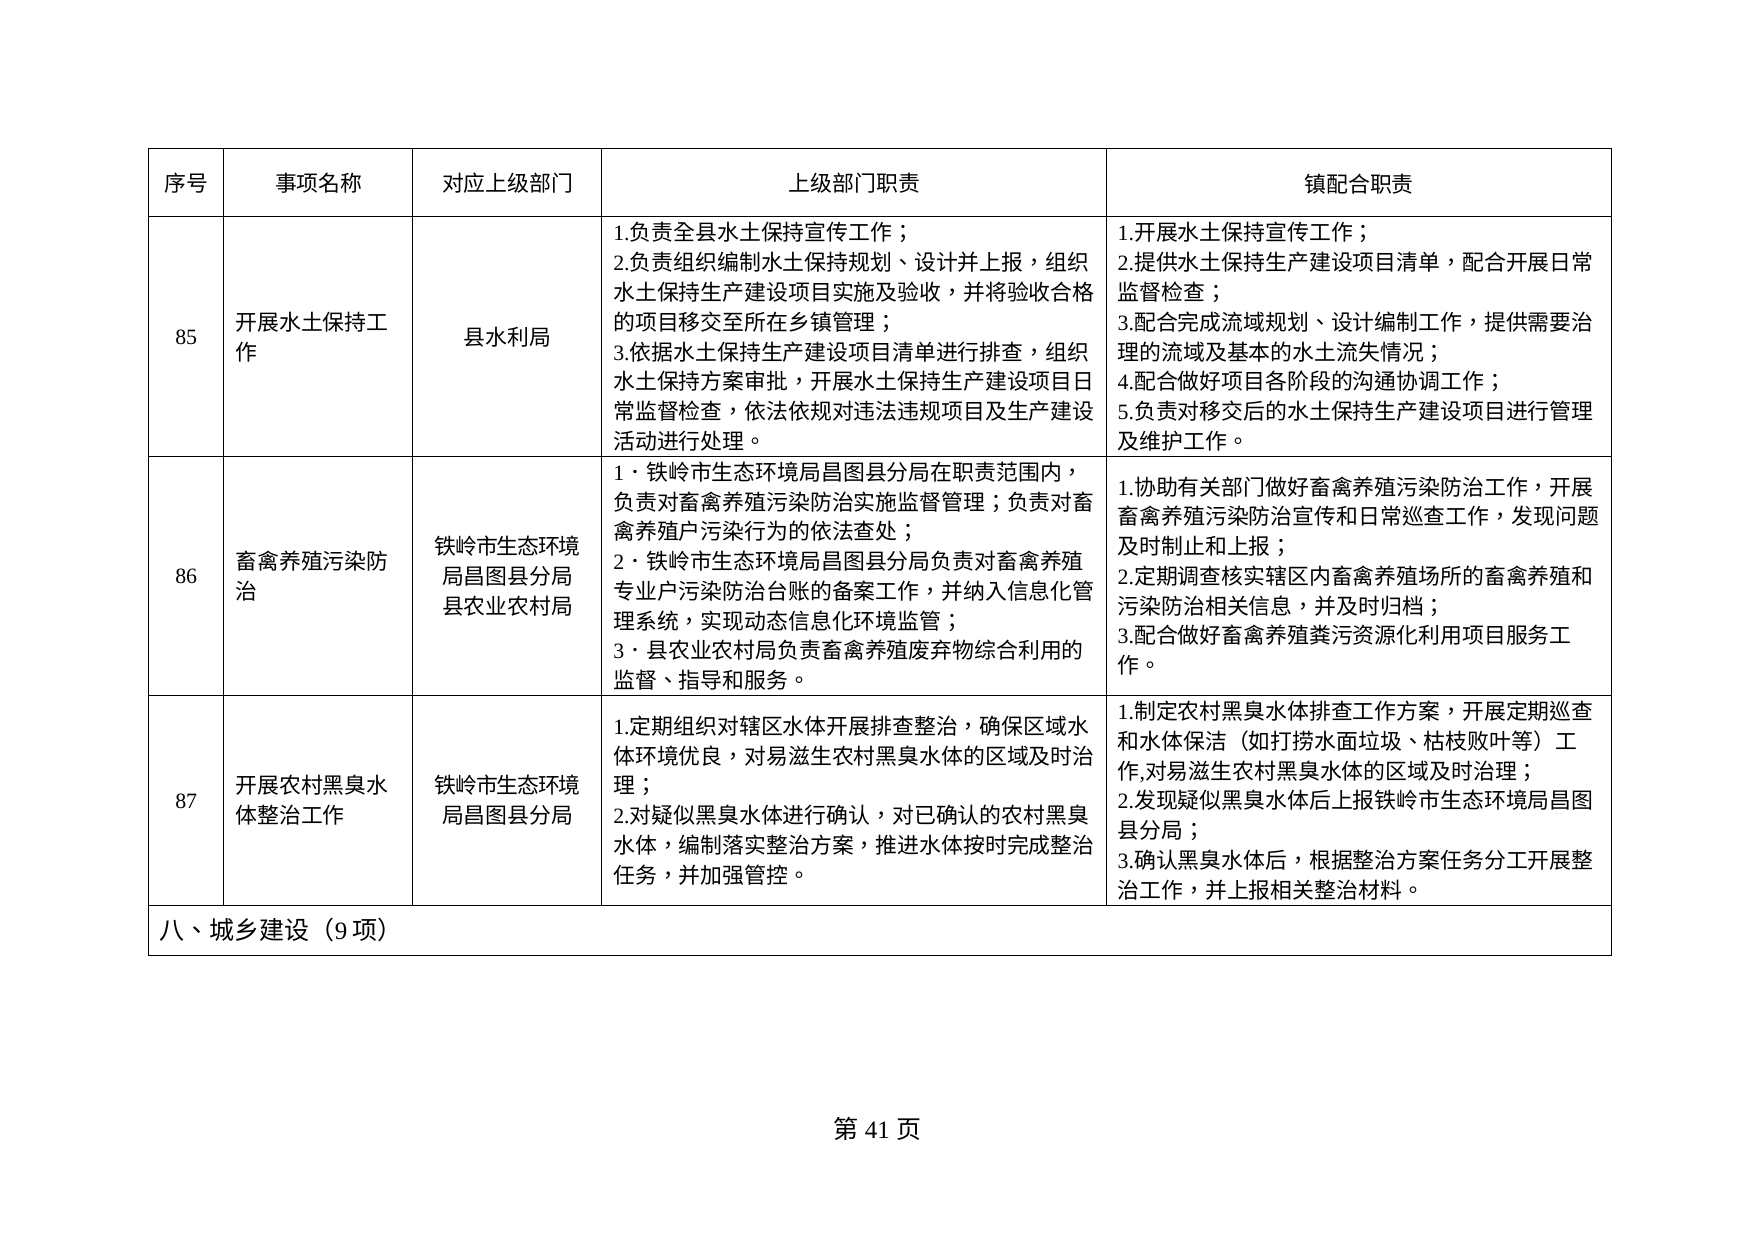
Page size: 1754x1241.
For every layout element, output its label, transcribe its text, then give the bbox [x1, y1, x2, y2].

table_cell 畜禽养殖污染防治 [224, 457, 412, 695]
table_cell 县水利局 [413, 217, 601, 456]
table_cell 1.定期组织对辖区水体开展排查整治，确保区域水体环境优良，对易滋生农村黑臭水体的区域及时治理； 2.对疑似黑臭水体进行确认，对已确认的农村黑臭水体，编制落实整治方案，推进水体按时完成整治任务，并加强管控。 [602, 696, 1106, 904]
table_cell 87 [149, 696, 223, 904]
table_cell 铁岭市生态环境局昌图县分局 [413, 696, 601, 904]
table_cell 1.制定农村黑臭水体排查工作方案，开展定期巡查和水体保洁（如打捞水面垃圾、枯枝败叶等）工作,对易滋生农村黑臭水体的区域及时治理； 2.发现疑似黑臭水体后上报铁岭市生态环境局昌图县分局； 3.确认黑臭水体后，根据整治方案任务分工开展整治工作，并上报相关整治材料。 [1107, 696, 1611, 904]
table_header 对应上级部门 [413, 149, 601, 216]
table_cell 开展水土保持工作 [224, 217, 412, 456]
table_header 镇配合职责 [1107, 149, 1611, 216]
table_header 上级部门职责 [602, 149, 1106, 216]
table_cell 1.协助有关部门做好畜禽养殖污染防治工作，开展畜禽养殖污染防治宣传和日常巡查工作，发现问题及时制止和上报； 2.定期调查核实辖区内畜禽养殖场所的畜禽养殖和污染防治相关信息，并及时归档； 3.配合做好畜禽养殖粪污资源化利用项目服务工作。 [1107, 457, 1611, 695]
table_header 事项名称 [224, 149, 412, 216]
table_cell 铁岭市生态环境局昌图县分局 县农业农村局 [413, 457, 601, 695]
table_header 序号 [149, 149, 223, 216]
table_cell 八、城乡建设（9项） [149, 906, 1611, 954]
table_cell 1.负责全县水土保持宣传工作； 2.负责组织编制水土保持规划、设计并上报，组织水土保持生产建设项目实施及验收，并将验收合格的项目移交至所在乡镇管理； 3.依据水土保持生产建设项目清单进行排查，组织水土保持方案审批，开展水土保持生产建设项目日常监督检查，依法依规对违法违规项目及生产建设活动进行处理。 [602, 217, 1106, 456]
table_cell 86 [149, 457, 223, 695]
table_cell 1．铁岭市生态环境局昌图县分局在职责范围内，负责对畜禽养殖污染防治实施监督管理；负责对畜禽养殖户污染行为的依法查处； 2．铁岭市生态环境局昌图县分局负责对畜禽养殖专业户污染防治台账的备案工作，并纳入信息化管理系统，实现动态信息化环境监管； 3．县农业农村局负责畜禽养殖废弃物综合利用的监督、指导和服务。 [602, 457, 1106, 695]
table_cell 85 [149, 217, 223, 456]
table_cell 1.开展水土保持宣传工作； 2.提供水土保持生产建设项目清单，配合开展日常监督检查； 3.配合完成流域规划、设计编制工作，提供需要治理的流域及基本的水土流失情况； 4.配合做好项目各阶段的沟通协调工作； 5.负责对移交后的水土保持生产建设项目进行管理及维护工作。 [1107, 217, 1611, 456]
table_cell 开展农村黑臭水体整治工作 [224, 696, 412, 904]
